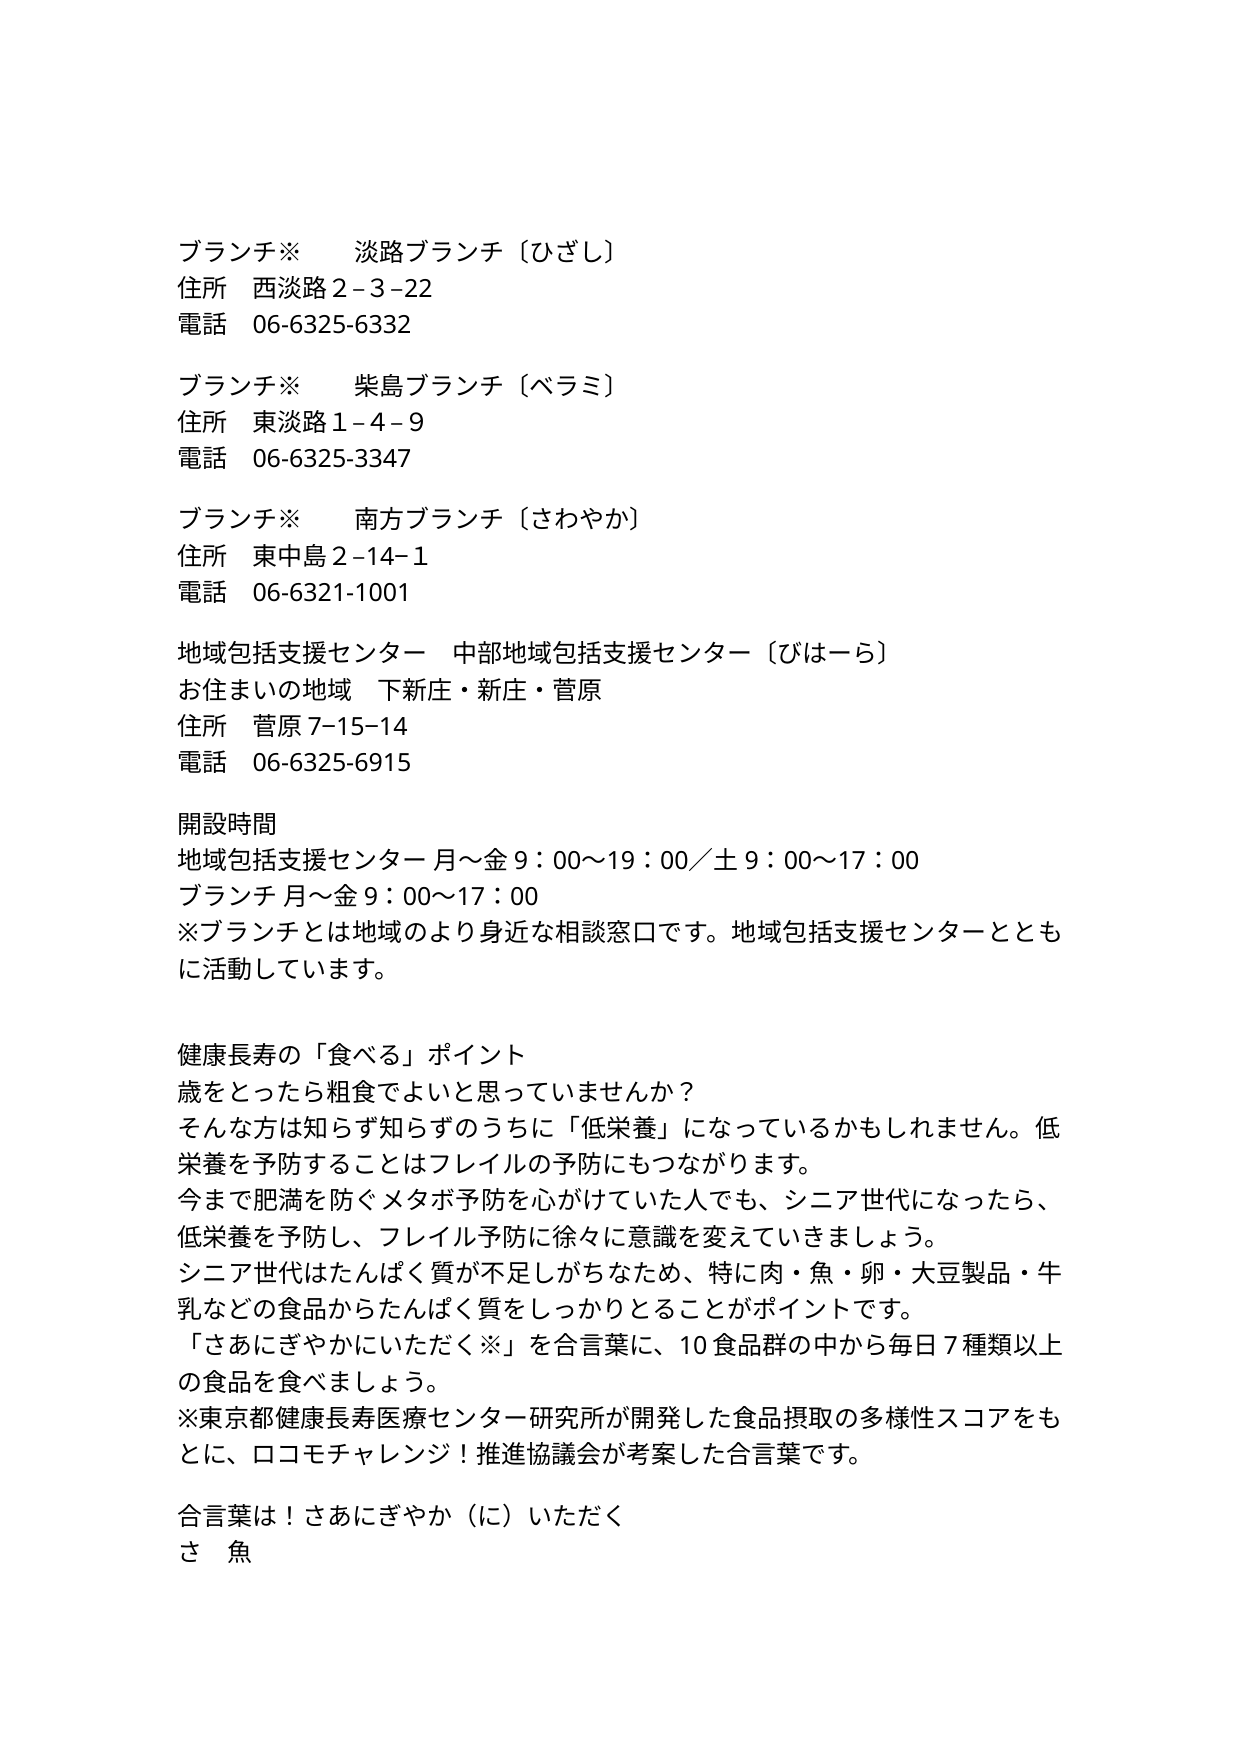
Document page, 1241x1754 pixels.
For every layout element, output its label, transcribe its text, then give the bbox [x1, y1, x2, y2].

text お住まいの地域 下新庄・新庄・菅原 [177, 670, 1063, 706]
text 住所 東淡路１‒４‒９ [177, 402, 1063, 438]
text ブランチ※ 柴島ブランチ〔ベラミ〕 [177, 366, 1063, 402]
text 健康長寿の「食べる」ポイント [177, 1036, 1063, 1072]
text 住所 西淡路２‒３‒22 [177, 268, 1063, 304]
text 開設時間 [177, 804, 1063, 840]
text ※東京都健康長寿医療センター研究所が開発した食品摂取の多様性スコアをもとに、ロコモチャレンジ！推進協議会が考案した合言葉です。 [177, 1398, 1063, 1471]
text ブランチ 月～金 9：00～17：00 [177, 877, 1063, 913]
text ※ブランチとは地域のより身近な相談窓口です。地域包括支援センターとともに活動しています。 [177, 913, 1063, 985]
text 歳をとったら粗食でよいと思っていませんか？ [177, 1072, 1063, 1108]
text 電話 06-6325-6915 [177, 743, 1063, 779]
text 住所 東中島２‒14‒１ [177, 536, 1063, 572]
text ブランチ※ 淡路ブランチ〔ひざし〕 [177, 232, 1063, 268]
text 「さあにぎやかにいただく※」を合言葉に、10食品群の中から毎日7種類以上の食品を食べましょう。 [177, 1326, 1063, 1398]
text 地域包括支援センター 中部地域包括支援センター〔びはーら〕 [177, 634, 1063, 670]
text さ 魚 [177, 1532, 1063, 1568]
text 今まで肥満を防ぐメタボ予防を心がけていた人でも、シニア世代になったら、低栄養を予防し、フレイル予防に徐々に意識を変えていきましょう。 [177, 1181, 1063, 1253]
text ブランチ※ 南方ブランチ〔さわやか〕 [177, 500, 1063, 536]
text 電話 06-6321-1001 [177, 572, 1063, 609]
text 電話 06-6325-6332 [177, 304, 1063, 341]
text シニア世代はたんぱく質が不足しがちなため、特に肉・魚・卵・大豆製品・牛乳などの食品からたんぱく質をしっかりとることがポイントです。 [177, 1253, 1063, 1326]
text 地域包括支援センター 月～金 9：00～19：00／土 9：00～17：00 [177, 840, 1063, 877]
text 電話 06-6325-3347 [177, 438, 1063, 475]
text 合言葉は！さあにぎやか（に）いただく [177, 1496, 1063, 1532]
text そんな方は知らず知らずのうちに「低栄養」になっているかもしれません。低栄養を予防することはフレイルの予防にもつながります。 [177, 1108, 1063, 1181]
text 住所 菅原7‒15‒14 [177, 706, 1063, 743]
